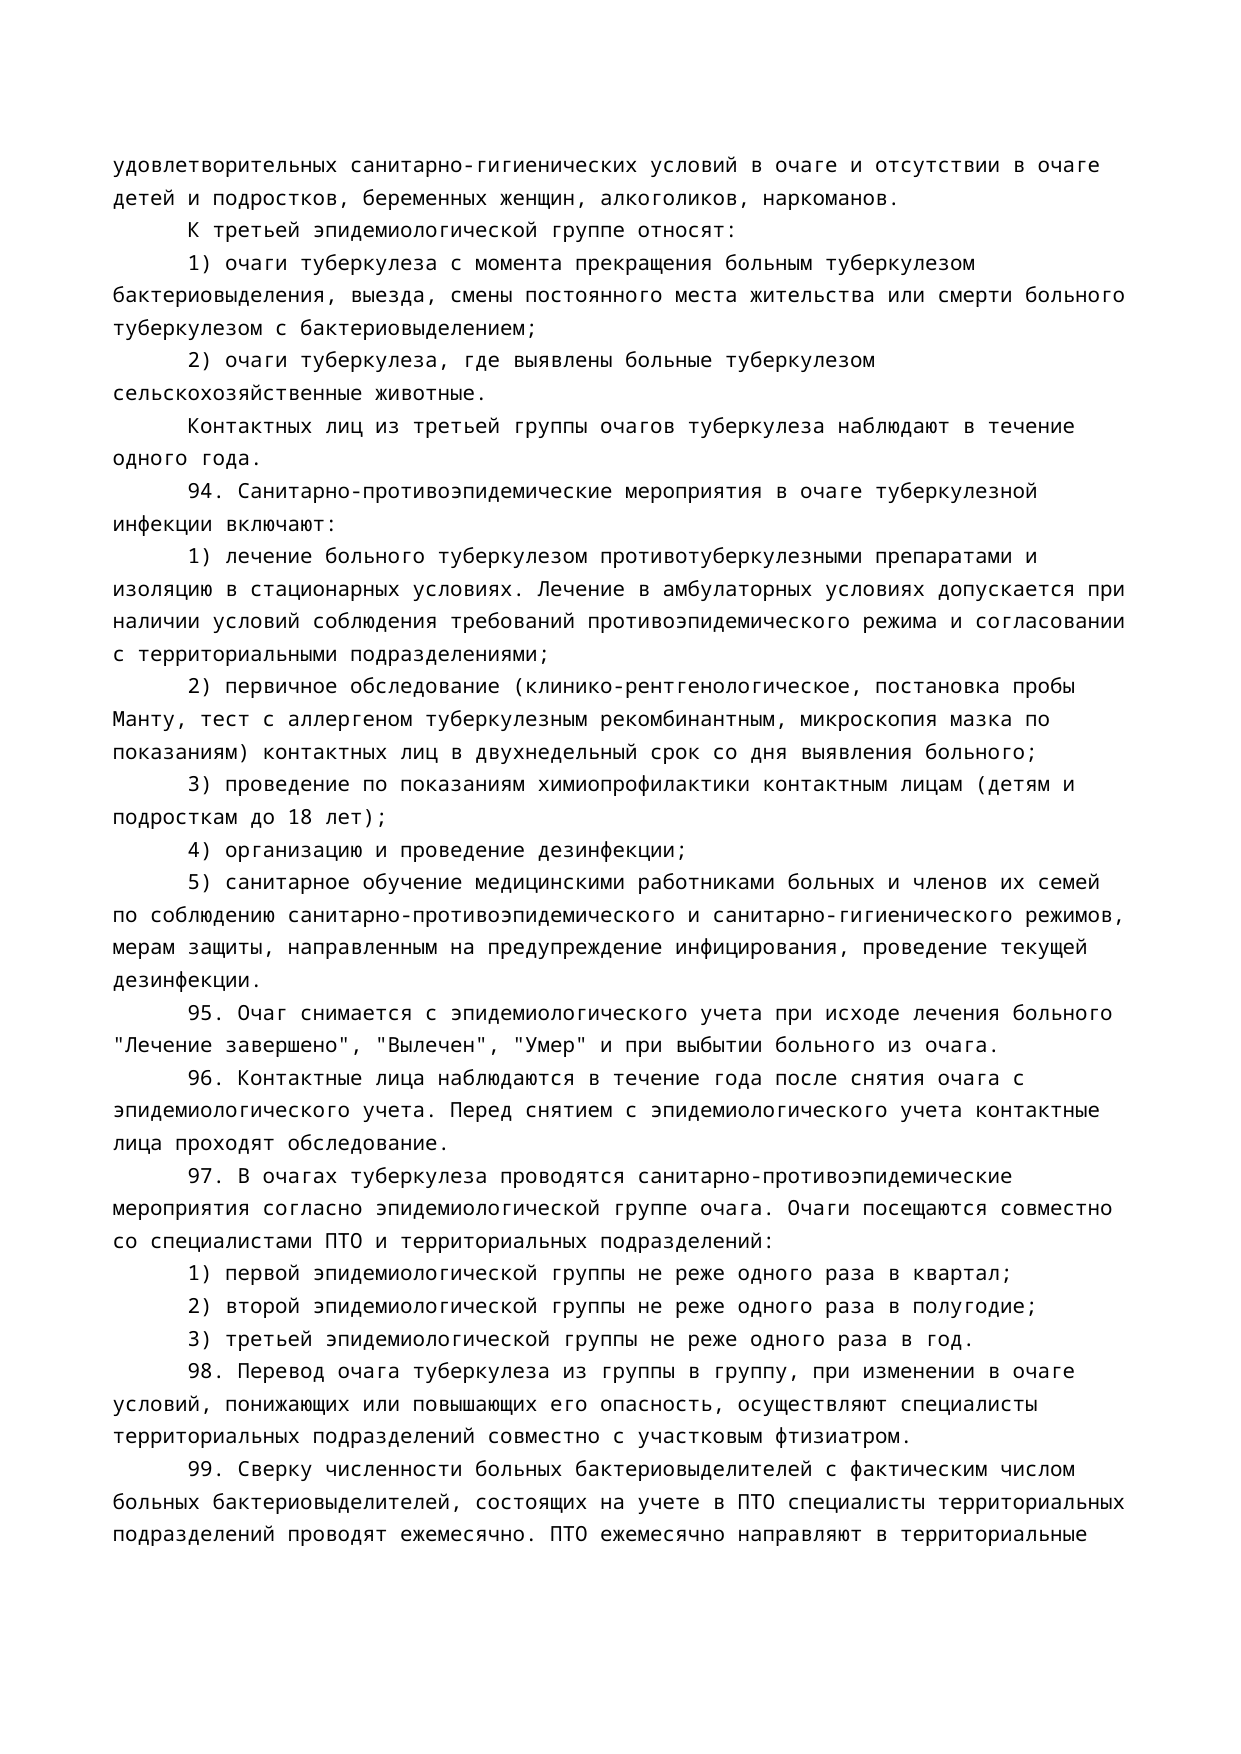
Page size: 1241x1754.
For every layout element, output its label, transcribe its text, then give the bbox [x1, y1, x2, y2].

text 95. Очаг снимается с эпидемиологического учета при исходе лечения больного "Лечение завершено", "Вылечен", "Умер" и при выбытии больного из очага. [112, 998, 1128, 1059]
text 1) очаги туберкулеза с момента прекращения больным туберкулезом бактериовыделения, выезда, смены постоянного места жительства или смерти больного туберкулезом с бактериовыделением; [112, 248, 1128, 341]
text 98. Перевод очага туберкулеза из группы в группу, при изменении в очаге условий, понижающих или повышающих его опасность, осуществляют специалисты территориальных подразделений совместно с участковым фтизиатром. [112, 1356, 1128, 1450]
text 2) очаги туберкулеза, где выявлены больные туберкулезом сельскохозяйственные животные. [112, 346, 1128, 407]
text 3) проведение по показаниям химиопрофилактики контактным лицам (детям и подросткам до 18 лет); [112, 769, 1128, 831]
text 3) третьей эпидемиологической группы не реже одного раза в год. [112, 1324, 1128, 1352]
text 1) первой эпидемиологической группы не реже одного раза в квартал; [112, 1258, 1128, 1287]
text 2) второй эпидемиологической группы не реже одного раза в полугодие; [112, 1291, 1128, 1319]
text К третьей эпидемиологической группе относят: [112, 215, 1128, 244]
text 94. Санитарно-противоэпидемические мероприятия в очаге туберкулезной инфекции включают: [112, 476, 1128, 537]
text 4) организацию и проведение дезинфекции; [112, 835, 1128, 863]
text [112, 150, 1128, 211]
text 1) лечение больного туберкулезом противотуберкулезными препаратами и изоляцию в стационарных условиях. Лечение в амбулаторных условиях допускается при наличии условий соблюдения требований противоэпидемического режима и согласовании с территориальными подразделениями; [112, 541, 1128, 667]
text Контактных лиц из третьей группы очагов туберкулеза наблюдают в течение одного года. [112, 411, 1128, 472]
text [112, 1454, 1128, 1548]
text 96. Контактные лица наблюдаются в течение года после снятия очага с эпидемиологического учета. Перед снятием с эпидемиологического учета контактные лица проходят обследование. [112, 1063, 1128, 1157]
text 5) санитарное обучение медицинскими работниками больных и членов их семей по соблюдению санитарно-противоэпидемического и санитарно-гигиенического режимов, мерам защиты, направленным на предупреждение инфицирования, проведение текущей дезинфекции. [112, 867, 1128, 993]
text 97. В очагах туберкулеза проводятся санитарно-противоэпидемические мероприятия согласно эпидемиологической группе очага. Очаги посещаются совместно со специалистами ПТО и территориальных подразделений: [112, 1161, 1128, 1254]
text 2) первичное обследование (клинико-рентгенологическое, постановка пробы Манту, тест с аллергеном туберкулезным рекомбинантным, микроскопия мазка по показаниям) контактных лиц в двухнедельный срок со дня выявления больного; [112, 672, 1128, 765]
